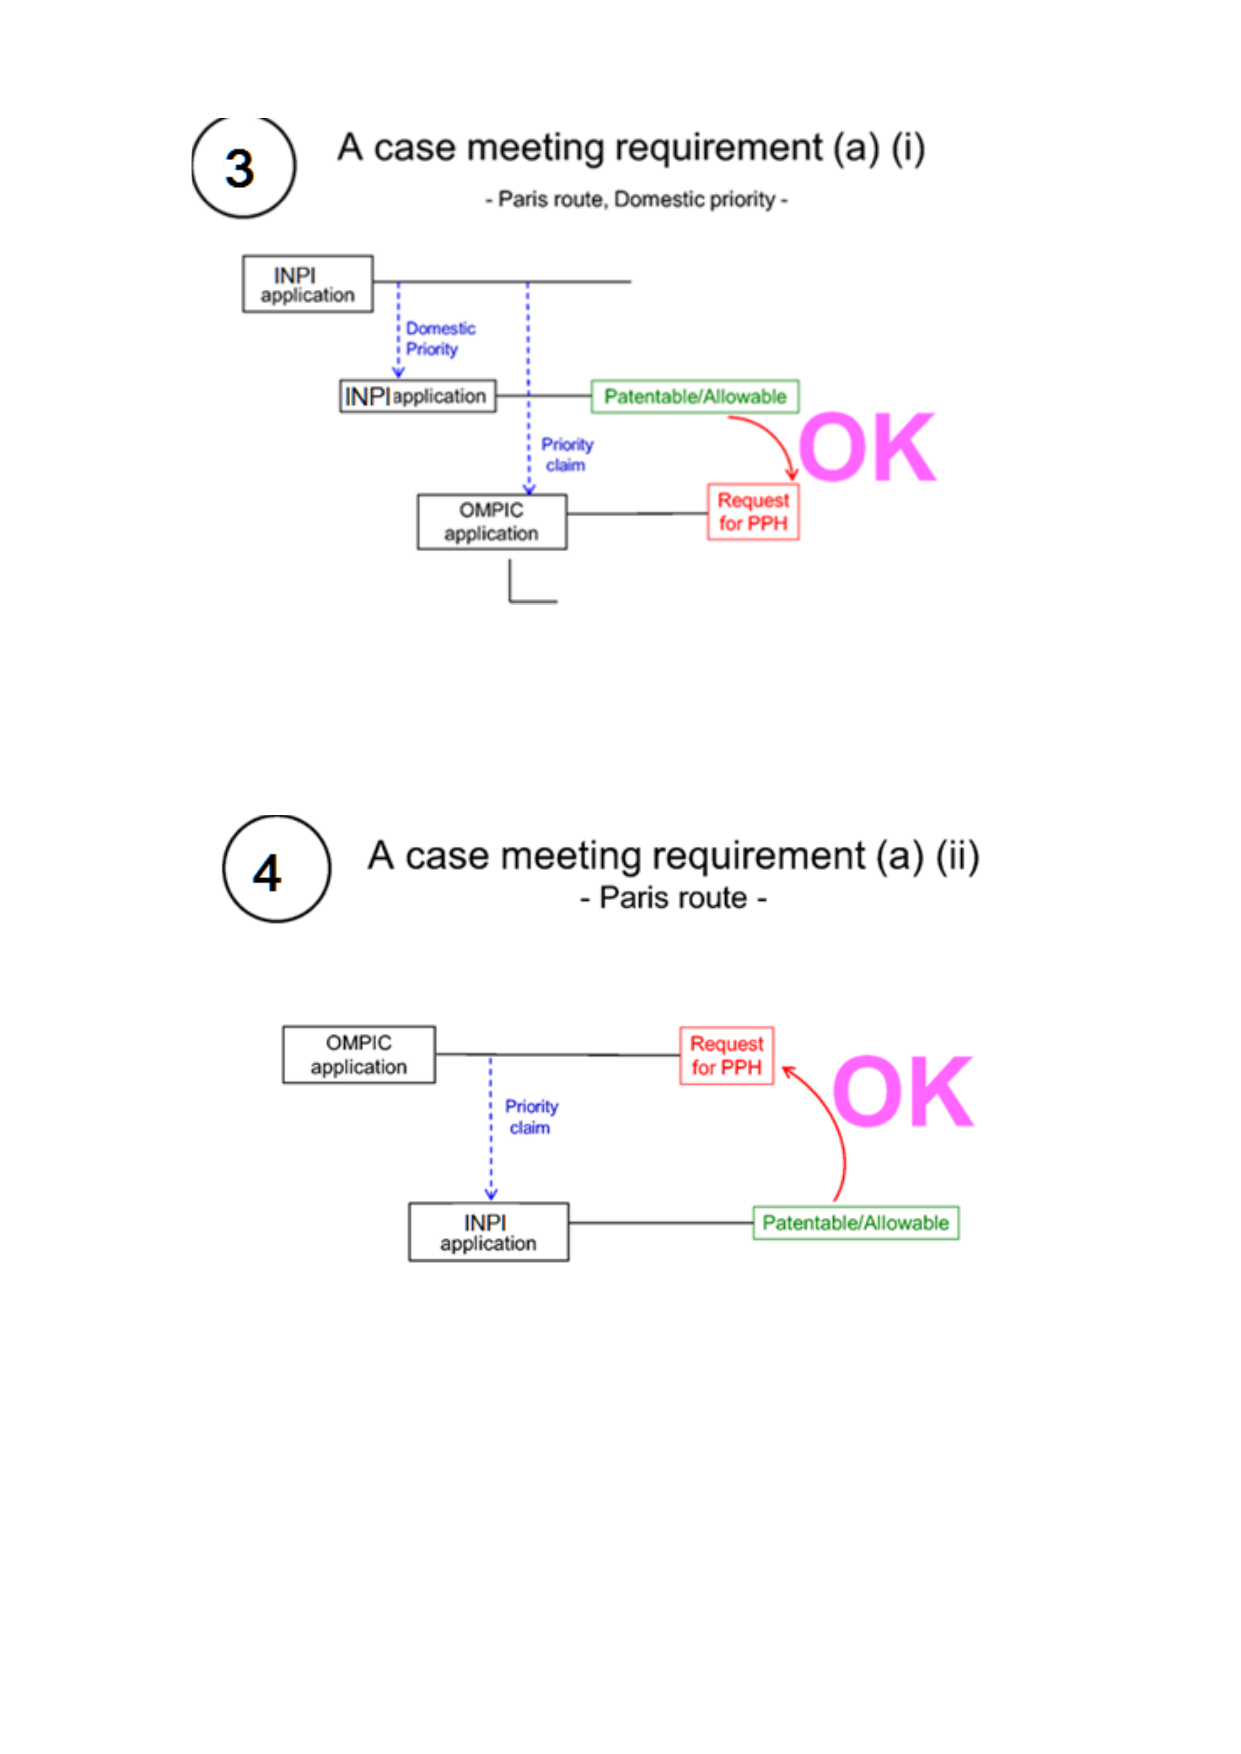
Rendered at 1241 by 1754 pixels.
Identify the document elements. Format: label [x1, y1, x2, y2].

picture [191, 118, 1049, 605]
picture [221, 815, 1020, 1298]
